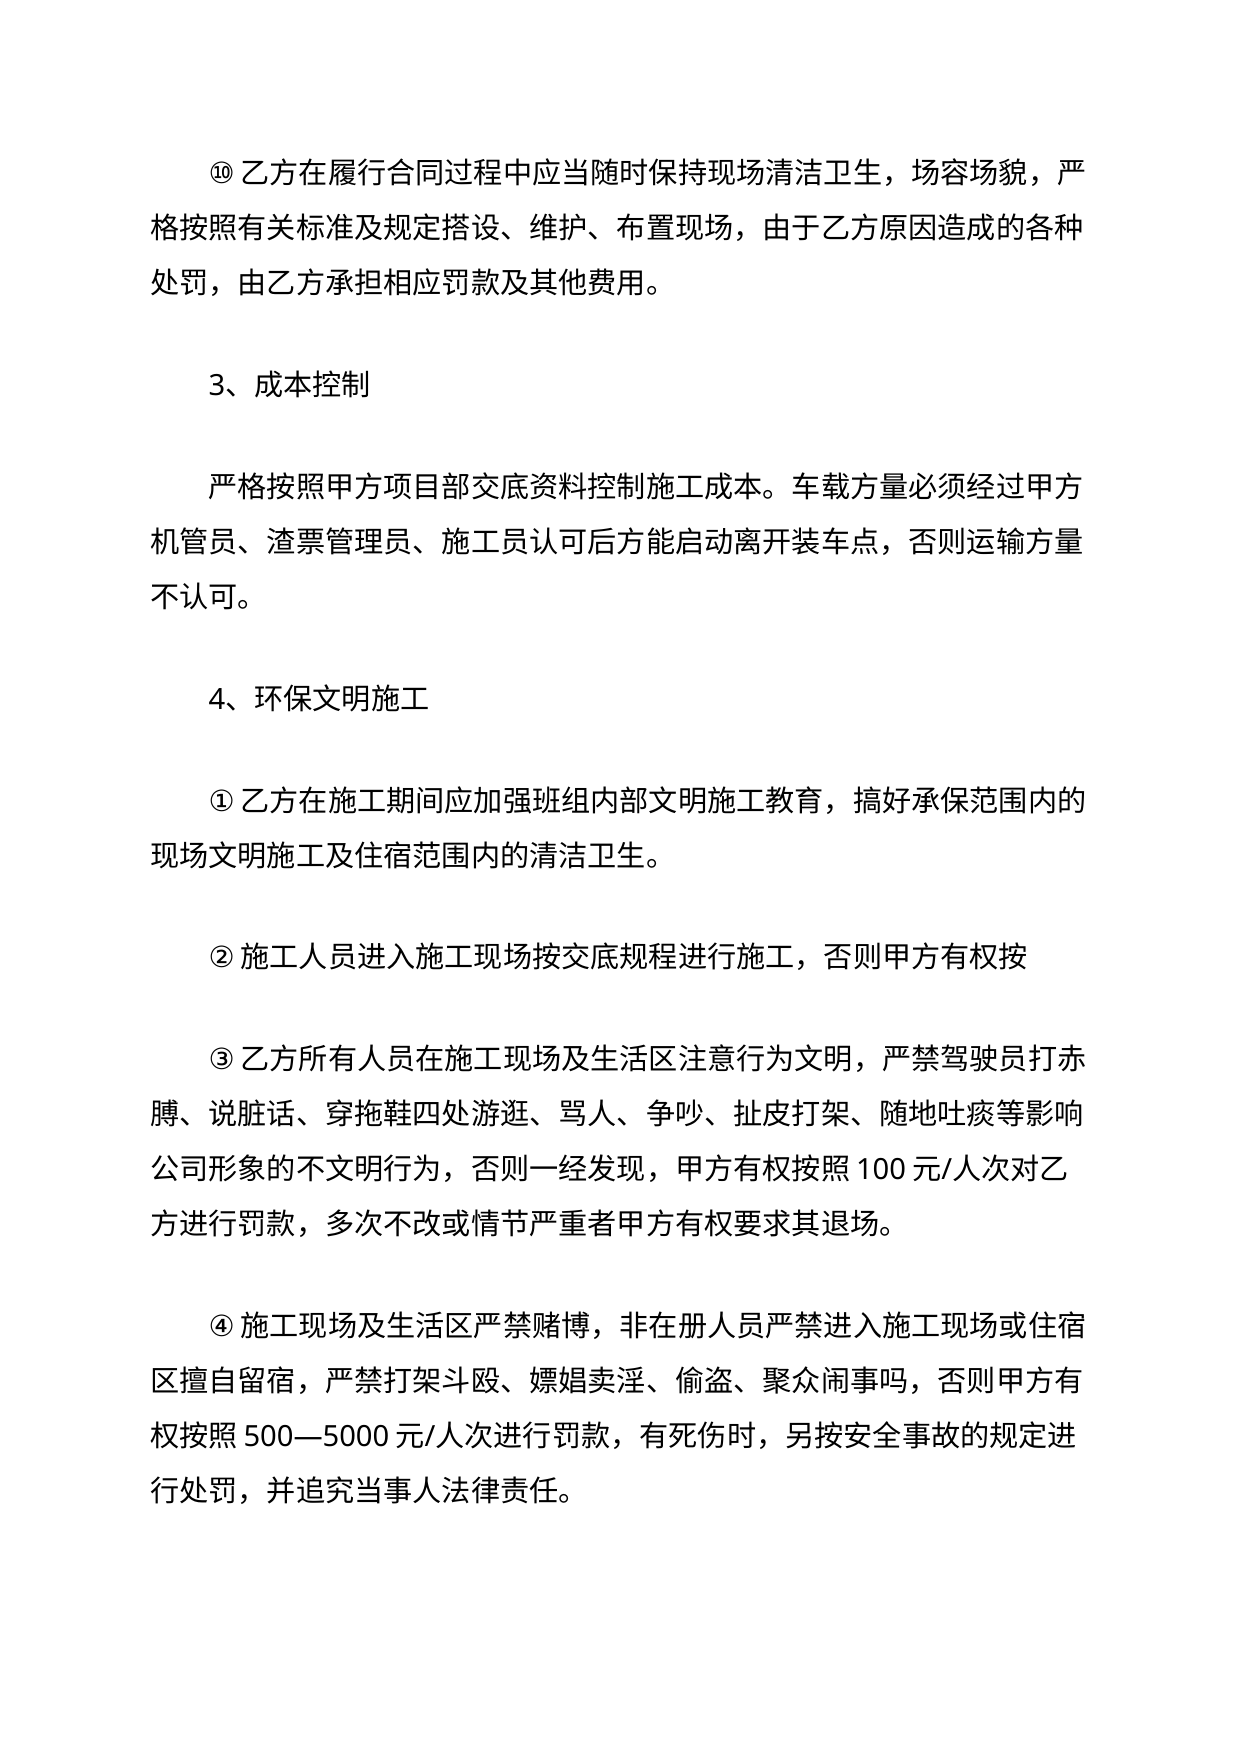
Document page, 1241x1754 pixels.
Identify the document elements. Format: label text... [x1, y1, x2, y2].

text ③乙方所有人员在施工现场及生活区注意行为文明，严禁驾驶员打赤膊、说脏话、穿拖鞋四处游逛、骂人、争吵、扯皮打架、随地吐痰等影响公司形象的不文明行为，否则一经发现，甲方有权按照100元/人次对乙方进行罚款，多次不改或情节严重者甲方有权要求其退场。 [150, 1036, 1090, 1243]
text ④施工现场及生活区严禁赌博，非在册人员严禁进入施工现场或住宿区擅自留宿，严禁打架斗殴、嫖娼卖淫、偷盗、聚众闹事吗，否则甲方有权按照500—5000元/人次进行罚款，有死伤时，另按安全事故的规定进行处罚，并追究当事人法律责任。 [150, 1303, 1090, 1510]
text ⑩乙方在履行合同过程中应当随时保持现场清洁卫生，场容场貌，严格按照有关标准及规定搭设、维护、布置现场，由于乙方原因造成的各种处罚，由乙方承担相应罚款及其他费用。 [150, 150, 1090, 302]
text 严格按照甲方项目部交底资料控制施工成本。车载方量必须经过甲方机管员、渣票管理员、施工员认可后方能启动离开装车点，否则运输方量不认可。 [150, 464, 1090, 616]
text ①乙方在施工期间应加强班组内部文明施工教育，搞好承保范围内的现场文明施工及住宿范围内的清洁卫生。 [150, 777, 1090, 874]
text 3、成本控制 [150, 362, 1090, 404]
text 4、环保文明施工 [150, 675, 1090, 718]
text ②施工人员进入施工现场按交底规程进行施工，否则甲方有权按 [150, 934, 1090, 976]
